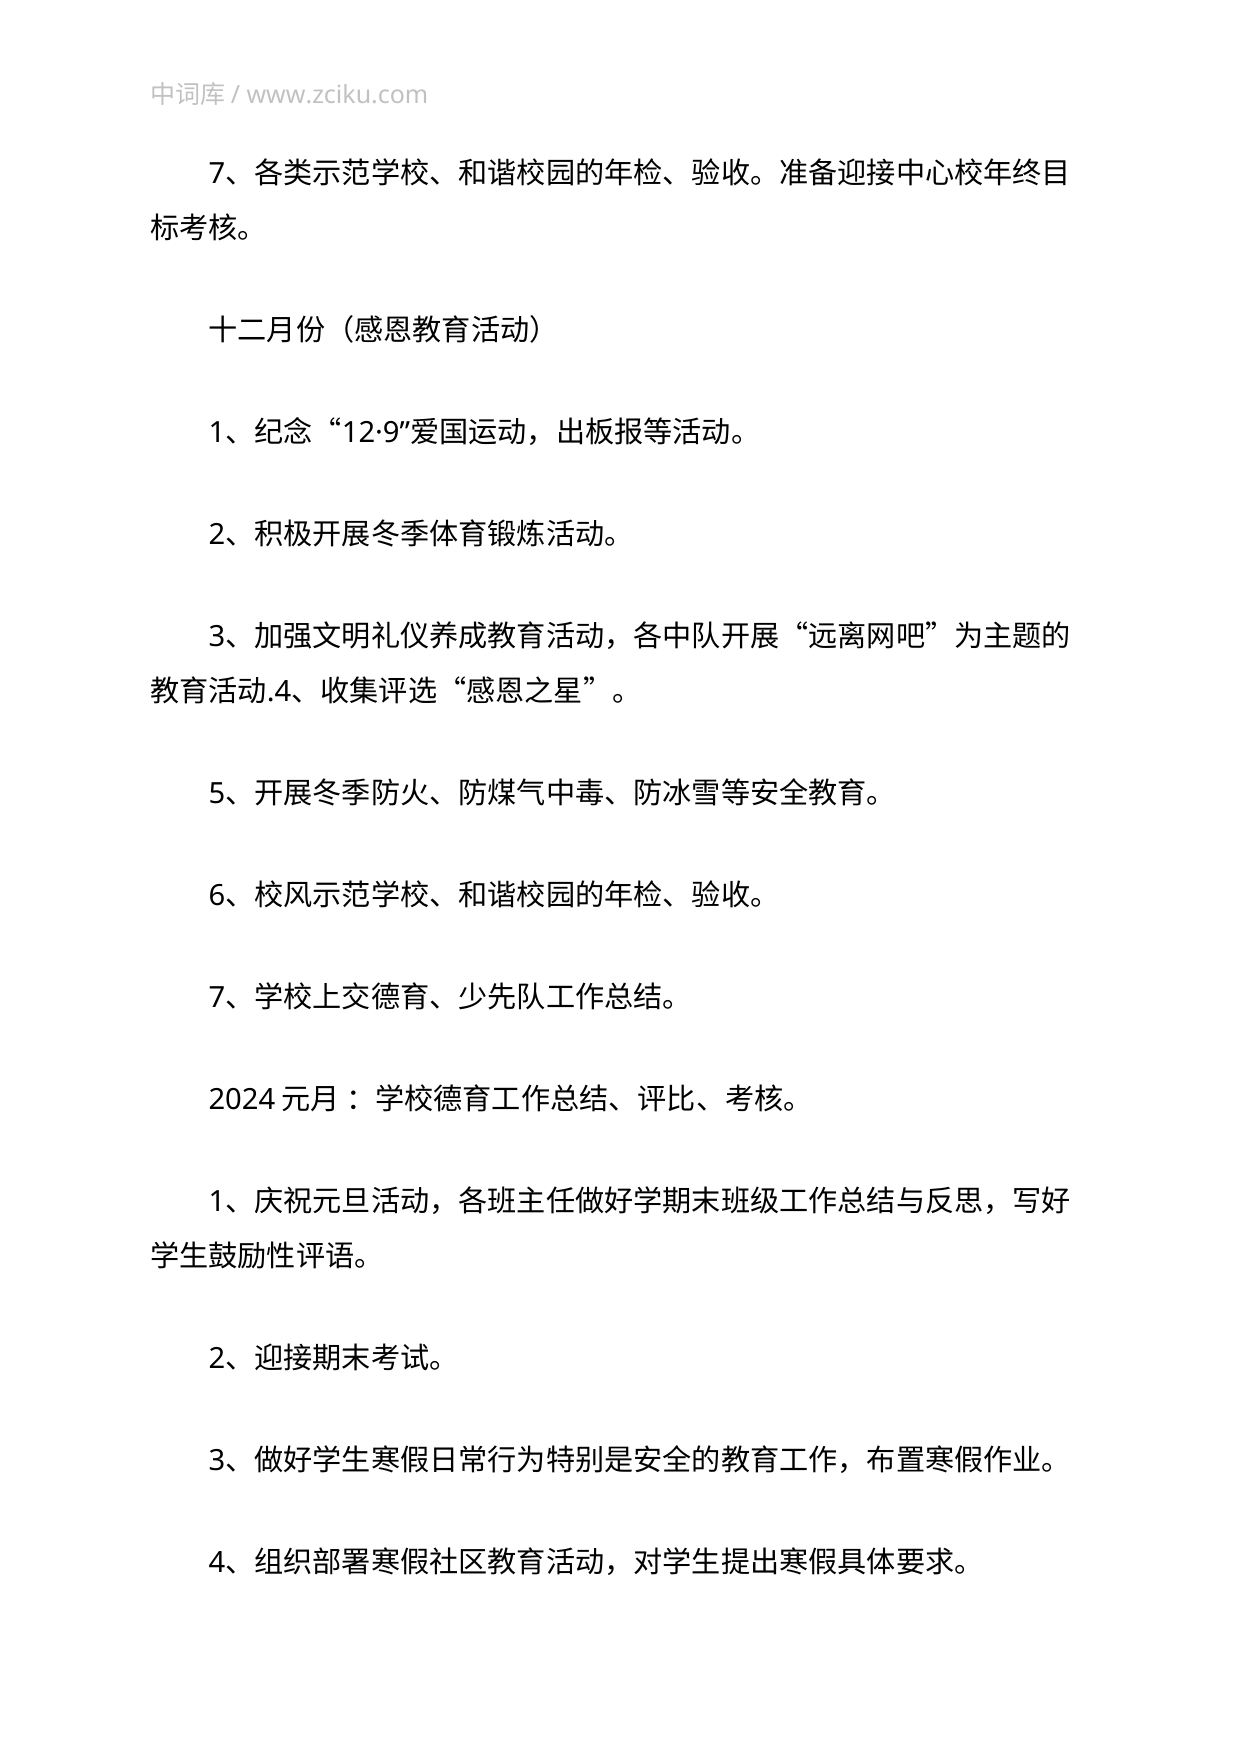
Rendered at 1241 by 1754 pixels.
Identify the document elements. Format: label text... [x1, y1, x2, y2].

text 7、各类示范学校、和谐校园的年检、验收。准备迎接中心校年终目标考核。 [150, 150, 1090, 247]
text 6、校风示范学校、和谐校园的年检、验收。 [150, 871, 1090, 914]
text 3、做好学生寒假日常行为特别是安全的教育工作，布置寒假作业。 [150, 1436, 1090, 1478]
text 2024元月 ：学校德育工作总结、评比、考核。 [150, 1075, 1090, 1118]
text 5、开展冬季防火、防煤气中毒、防冰雪等安全教育。 [150, 769, 1090, 812]
text 1、庆祝元旦活动，各班主任做好学期末班级工作总结与反思，写好学生鼓励性评语。 [150, 1177, 1090, 1275]
text 1、纪念“12·9”爱国运动，出板报等活动。 [150, 408, 1090, 451]
text 十二月份（感恩教育活动） [150, 307, 1090, 349]
text 3、加强文明礼仪养成教育活动，各中队开展“远离网吧”为主题的教育活动.4、收集评选“感恩之星”。 [150, 612, 1090, 710]
text 4、组织部署寒假社区教育活动，对学生提出寒假具体要求。 [150, 1538, 1090, 1581]
text 2、迎接期末考试。 [150, 1334, 1090, 1377]
text 2、积极开展冬季体育锻炼活动。 [150, 511, 1090, 553]
text 7、学校上交德育、少先队工作总结。 [150, 973, 1090, 1016]
